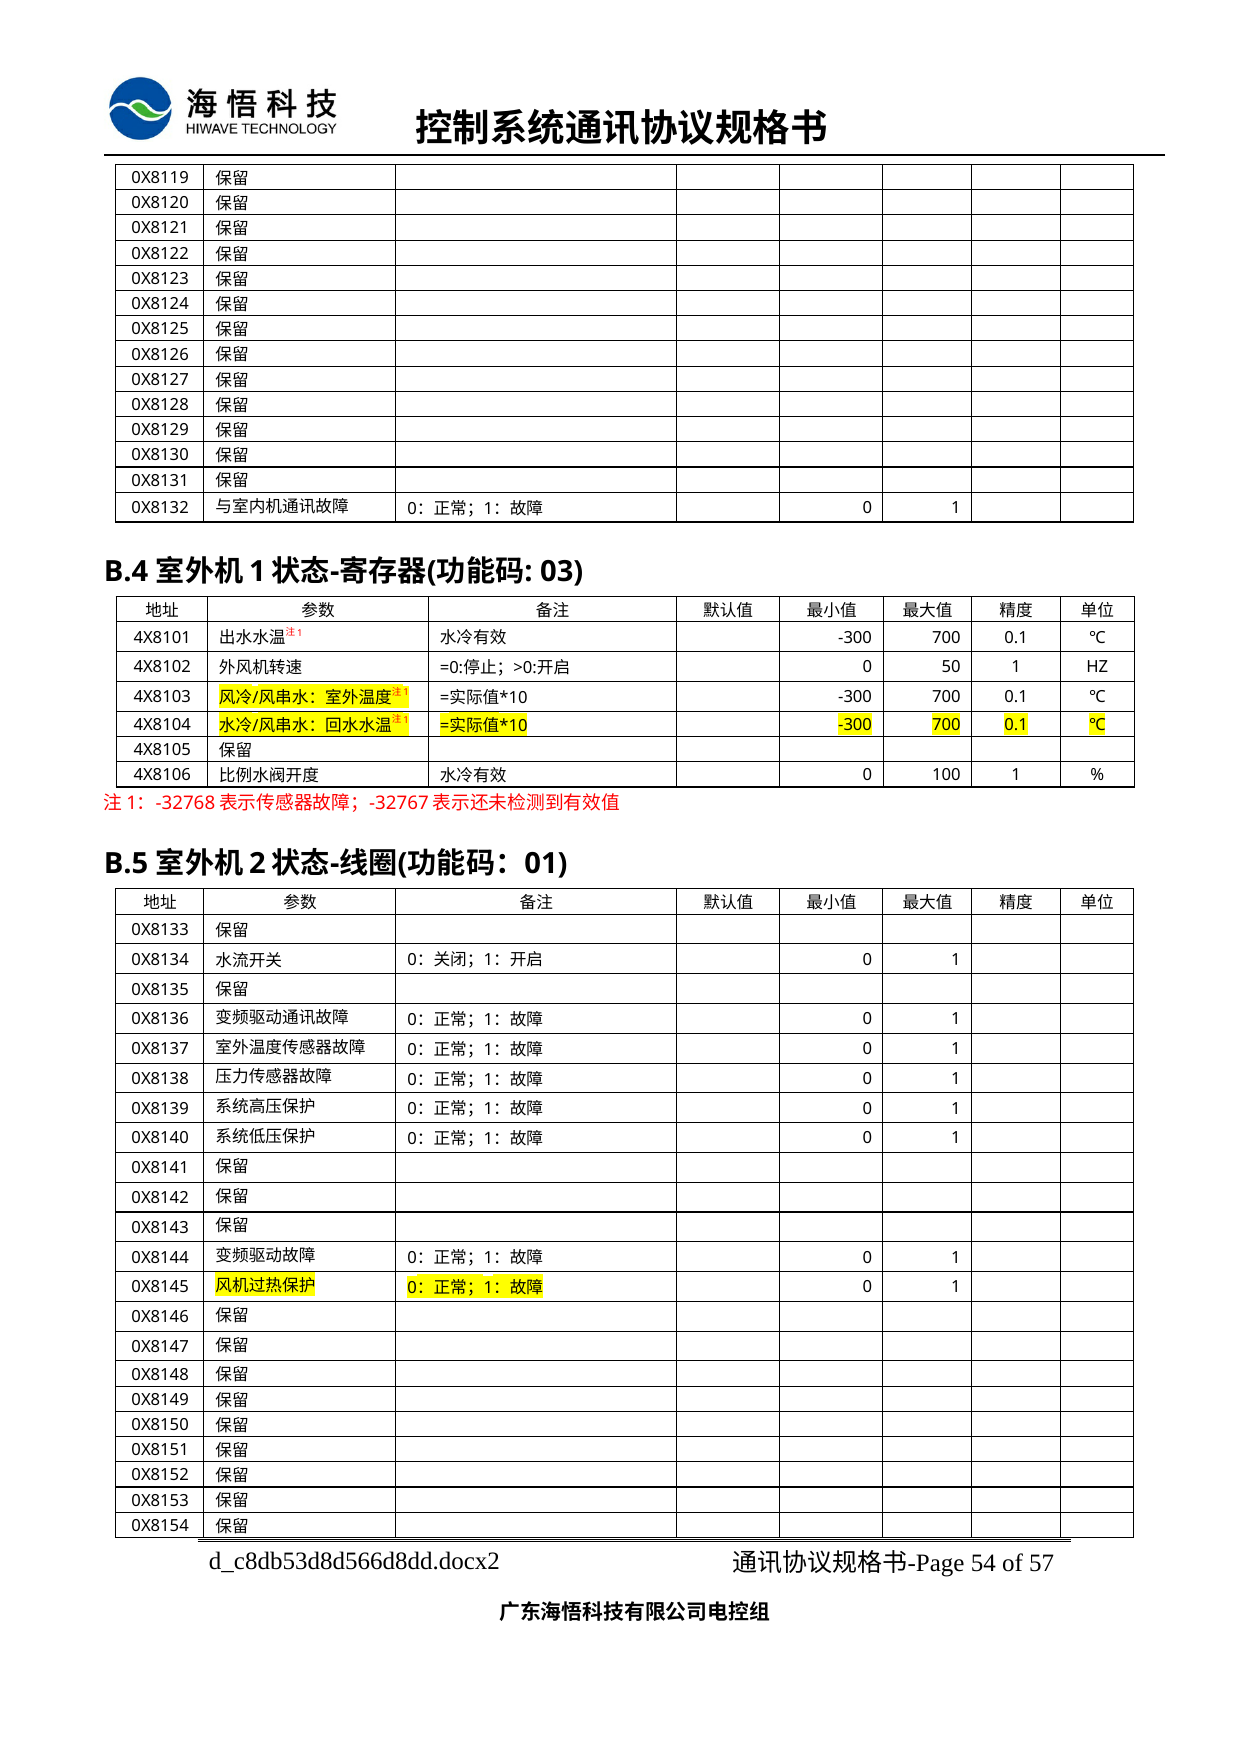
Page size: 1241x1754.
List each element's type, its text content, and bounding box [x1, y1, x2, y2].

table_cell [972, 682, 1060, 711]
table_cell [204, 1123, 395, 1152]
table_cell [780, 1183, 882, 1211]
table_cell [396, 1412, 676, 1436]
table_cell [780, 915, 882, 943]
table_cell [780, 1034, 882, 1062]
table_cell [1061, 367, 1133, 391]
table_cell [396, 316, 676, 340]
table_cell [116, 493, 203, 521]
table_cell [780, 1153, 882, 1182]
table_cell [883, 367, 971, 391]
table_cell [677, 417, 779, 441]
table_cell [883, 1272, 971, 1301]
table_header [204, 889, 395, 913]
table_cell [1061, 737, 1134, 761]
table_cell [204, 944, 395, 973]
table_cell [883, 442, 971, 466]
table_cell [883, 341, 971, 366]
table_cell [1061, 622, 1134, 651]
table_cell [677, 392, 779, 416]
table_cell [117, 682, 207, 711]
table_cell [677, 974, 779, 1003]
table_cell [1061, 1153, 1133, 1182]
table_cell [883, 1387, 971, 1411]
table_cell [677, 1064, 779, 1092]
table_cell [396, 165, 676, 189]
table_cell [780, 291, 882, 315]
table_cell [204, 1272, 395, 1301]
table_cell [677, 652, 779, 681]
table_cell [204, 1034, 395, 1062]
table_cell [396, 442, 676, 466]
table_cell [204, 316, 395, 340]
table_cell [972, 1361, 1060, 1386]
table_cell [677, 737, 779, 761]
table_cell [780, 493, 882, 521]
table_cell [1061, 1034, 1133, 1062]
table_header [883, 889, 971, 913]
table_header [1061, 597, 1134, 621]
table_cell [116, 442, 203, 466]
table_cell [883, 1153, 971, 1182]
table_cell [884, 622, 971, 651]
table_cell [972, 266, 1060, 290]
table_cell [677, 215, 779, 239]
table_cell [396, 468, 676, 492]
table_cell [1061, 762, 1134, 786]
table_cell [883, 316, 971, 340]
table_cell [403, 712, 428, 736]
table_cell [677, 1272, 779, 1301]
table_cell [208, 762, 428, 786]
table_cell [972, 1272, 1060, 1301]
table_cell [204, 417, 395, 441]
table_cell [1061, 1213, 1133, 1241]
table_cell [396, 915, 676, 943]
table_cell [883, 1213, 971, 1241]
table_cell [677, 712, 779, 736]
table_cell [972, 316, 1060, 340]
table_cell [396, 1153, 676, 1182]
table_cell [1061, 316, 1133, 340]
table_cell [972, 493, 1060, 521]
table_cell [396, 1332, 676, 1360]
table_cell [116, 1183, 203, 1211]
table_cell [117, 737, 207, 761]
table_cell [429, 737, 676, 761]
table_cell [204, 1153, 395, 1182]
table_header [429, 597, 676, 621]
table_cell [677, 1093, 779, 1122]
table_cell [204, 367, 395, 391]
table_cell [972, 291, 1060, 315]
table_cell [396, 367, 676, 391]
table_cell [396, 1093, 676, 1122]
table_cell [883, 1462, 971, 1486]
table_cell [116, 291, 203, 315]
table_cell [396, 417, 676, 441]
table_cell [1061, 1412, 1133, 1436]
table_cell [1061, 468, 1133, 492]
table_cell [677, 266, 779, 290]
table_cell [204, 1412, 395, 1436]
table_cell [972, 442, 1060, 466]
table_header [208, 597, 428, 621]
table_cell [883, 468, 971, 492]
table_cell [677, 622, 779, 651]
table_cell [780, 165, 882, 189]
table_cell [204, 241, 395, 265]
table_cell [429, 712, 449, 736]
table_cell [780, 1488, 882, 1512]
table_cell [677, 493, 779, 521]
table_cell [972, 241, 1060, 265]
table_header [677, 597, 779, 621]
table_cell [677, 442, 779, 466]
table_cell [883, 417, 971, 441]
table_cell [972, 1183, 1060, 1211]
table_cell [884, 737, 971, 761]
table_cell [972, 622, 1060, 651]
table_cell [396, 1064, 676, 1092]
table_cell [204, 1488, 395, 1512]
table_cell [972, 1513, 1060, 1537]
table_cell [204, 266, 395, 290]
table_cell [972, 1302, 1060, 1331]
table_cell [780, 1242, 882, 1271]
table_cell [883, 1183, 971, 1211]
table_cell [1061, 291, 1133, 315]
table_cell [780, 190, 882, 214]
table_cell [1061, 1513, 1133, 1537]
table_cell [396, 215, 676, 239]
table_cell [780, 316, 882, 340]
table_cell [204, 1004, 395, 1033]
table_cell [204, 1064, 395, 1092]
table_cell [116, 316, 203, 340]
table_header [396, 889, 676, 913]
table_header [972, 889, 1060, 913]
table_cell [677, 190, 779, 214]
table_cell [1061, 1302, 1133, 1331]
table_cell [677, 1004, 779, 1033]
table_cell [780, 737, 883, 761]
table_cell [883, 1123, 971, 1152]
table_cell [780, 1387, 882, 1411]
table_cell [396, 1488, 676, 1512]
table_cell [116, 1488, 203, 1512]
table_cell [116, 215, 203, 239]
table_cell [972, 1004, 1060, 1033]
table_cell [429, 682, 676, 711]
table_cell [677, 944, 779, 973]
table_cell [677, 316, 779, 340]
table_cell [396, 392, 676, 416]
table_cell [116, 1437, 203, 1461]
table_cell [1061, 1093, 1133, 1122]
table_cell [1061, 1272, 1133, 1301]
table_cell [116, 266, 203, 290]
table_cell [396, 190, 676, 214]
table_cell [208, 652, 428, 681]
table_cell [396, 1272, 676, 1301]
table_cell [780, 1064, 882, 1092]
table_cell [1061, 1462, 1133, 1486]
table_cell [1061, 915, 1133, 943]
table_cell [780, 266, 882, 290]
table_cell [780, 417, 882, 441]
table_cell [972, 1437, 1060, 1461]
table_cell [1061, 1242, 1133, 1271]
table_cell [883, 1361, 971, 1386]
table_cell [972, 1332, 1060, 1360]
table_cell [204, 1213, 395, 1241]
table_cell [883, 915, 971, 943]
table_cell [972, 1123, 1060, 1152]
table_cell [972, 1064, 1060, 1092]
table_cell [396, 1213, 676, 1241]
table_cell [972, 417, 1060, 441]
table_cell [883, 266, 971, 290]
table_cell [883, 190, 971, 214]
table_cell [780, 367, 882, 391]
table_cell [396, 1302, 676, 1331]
text 注1：-32768表示传感器故障；-32767表示还未检测到有效值 [103, 787, 1165, 814]
picture [103, 75, 342, 142]
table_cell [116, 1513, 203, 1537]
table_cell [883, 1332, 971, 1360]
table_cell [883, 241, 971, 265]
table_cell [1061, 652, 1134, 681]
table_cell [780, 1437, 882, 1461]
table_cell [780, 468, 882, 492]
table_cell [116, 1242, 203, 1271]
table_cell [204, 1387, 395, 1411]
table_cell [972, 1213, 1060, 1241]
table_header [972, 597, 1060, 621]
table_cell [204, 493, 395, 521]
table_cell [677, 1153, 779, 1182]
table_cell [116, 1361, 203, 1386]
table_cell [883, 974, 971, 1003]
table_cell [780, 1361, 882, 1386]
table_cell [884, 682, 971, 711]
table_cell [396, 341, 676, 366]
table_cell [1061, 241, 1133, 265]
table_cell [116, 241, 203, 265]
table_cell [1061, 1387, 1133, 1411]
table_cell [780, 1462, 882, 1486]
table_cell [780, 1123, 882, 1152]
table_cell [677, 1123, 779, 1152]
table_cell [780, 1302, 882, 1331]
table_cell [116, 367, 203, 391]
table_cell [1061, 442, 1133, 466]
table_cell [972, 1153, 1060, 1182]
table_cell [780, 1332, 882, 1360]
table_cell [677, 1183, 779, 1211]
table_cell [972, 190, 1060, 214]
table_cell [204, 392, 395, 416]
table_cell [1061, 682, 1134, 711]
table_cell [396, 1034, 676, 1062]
subtitle B.4 室外机1状态-寄存器(功能码: 03) [103, 547, 1165, 590]
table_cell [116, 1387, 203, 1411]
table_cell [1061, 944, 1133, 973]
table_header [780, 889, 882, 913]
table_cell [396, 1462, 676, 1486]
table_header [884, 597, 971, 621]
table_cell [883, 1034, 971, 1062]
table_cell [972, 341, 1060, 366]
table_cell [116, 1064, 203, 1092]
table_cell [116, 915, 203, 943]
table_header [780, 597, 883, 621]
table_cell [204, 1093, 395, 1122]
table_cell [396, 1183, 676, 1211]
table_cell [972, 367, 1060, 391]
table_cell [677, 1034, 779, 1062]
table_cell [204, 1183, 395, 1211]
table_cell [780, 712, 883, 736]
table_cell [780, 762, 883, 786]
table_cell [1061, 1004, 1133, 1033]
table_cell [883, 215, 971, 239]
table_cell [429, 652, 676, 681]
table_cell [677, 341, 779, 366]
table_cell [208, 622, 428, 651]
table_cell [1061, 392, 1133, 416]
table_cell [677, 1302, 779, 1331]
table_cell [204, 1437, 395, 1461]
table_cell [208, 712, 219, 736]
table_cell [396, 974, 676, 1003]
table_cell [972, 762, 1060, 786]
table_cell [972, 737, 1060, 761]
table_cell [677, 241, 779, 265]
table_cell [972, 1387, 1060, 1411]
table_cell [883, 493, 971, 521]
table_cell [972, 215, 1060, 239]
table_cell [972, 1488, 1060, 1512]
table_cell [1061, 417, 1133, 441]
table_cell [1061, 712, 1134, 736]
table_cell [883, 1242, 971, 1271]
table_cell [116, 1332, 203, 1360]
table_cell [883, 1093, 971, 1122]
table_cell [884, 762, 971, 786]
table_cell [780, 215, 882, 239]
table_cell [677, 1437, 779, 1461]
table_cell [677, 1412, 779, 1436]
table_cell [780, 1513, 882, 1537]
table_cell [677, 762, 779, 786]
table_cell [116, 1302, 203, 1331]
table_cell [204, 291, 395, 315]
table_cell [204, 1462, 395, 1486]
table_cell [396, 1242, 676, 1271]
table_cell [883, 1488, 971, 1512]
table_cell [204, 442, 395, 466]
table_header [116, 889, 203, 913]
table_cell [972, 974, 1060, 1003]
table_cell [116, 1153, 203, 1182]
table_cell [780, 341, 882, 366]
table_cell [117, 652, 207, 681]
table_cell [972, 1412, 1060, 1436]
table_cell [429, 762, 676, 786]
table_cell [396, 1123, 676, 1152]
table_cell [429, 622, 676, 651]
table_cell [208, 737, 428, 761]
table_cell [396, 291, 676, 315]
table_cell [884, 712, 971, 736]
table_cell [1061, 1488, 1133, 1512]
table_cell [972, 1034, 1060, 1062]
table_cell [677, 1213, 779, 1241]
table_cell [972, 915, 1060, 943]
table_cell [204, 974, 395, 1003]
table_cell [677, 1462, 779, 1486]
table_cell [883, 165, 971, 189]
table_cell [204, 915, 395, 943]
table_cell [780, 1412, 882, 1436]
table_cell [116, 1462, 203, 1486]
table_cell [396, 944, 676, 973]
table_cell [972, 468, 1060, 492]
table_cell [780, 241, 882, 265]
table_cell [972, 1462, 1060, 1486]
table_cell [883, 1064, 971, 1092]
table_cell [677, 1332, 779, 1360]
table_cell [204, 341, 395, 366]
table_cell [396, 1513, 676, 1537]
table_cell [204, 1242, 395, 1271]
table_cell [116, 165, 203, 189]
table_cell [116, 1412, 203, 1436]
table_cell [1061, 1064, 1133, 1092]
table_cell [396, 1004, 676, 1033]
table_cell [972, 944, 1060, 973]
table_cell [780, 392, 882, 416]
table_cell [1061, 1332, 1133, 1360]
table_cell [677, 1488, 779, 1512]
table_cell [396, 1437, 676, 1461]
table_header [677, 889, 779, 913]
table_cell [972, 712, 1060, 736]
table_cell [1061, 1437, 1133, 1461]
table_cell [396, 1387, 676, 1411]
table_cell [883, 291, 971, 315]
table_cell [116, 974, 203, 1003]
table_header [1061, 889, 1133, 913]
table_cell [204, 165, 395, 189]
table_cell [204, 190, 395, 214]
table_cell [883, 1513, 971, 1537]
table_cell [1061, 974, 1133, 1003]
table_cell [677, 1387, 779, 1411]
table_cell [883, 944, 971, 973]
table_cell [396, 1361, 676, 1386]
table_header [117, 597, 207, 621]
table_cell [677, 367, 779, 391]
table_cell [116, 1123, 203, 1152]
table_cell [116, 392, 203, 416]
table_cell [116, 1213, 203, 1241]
subtitle B.5 室外机2状态-线圈(功能码：01) [103, 839, 1165, 882]
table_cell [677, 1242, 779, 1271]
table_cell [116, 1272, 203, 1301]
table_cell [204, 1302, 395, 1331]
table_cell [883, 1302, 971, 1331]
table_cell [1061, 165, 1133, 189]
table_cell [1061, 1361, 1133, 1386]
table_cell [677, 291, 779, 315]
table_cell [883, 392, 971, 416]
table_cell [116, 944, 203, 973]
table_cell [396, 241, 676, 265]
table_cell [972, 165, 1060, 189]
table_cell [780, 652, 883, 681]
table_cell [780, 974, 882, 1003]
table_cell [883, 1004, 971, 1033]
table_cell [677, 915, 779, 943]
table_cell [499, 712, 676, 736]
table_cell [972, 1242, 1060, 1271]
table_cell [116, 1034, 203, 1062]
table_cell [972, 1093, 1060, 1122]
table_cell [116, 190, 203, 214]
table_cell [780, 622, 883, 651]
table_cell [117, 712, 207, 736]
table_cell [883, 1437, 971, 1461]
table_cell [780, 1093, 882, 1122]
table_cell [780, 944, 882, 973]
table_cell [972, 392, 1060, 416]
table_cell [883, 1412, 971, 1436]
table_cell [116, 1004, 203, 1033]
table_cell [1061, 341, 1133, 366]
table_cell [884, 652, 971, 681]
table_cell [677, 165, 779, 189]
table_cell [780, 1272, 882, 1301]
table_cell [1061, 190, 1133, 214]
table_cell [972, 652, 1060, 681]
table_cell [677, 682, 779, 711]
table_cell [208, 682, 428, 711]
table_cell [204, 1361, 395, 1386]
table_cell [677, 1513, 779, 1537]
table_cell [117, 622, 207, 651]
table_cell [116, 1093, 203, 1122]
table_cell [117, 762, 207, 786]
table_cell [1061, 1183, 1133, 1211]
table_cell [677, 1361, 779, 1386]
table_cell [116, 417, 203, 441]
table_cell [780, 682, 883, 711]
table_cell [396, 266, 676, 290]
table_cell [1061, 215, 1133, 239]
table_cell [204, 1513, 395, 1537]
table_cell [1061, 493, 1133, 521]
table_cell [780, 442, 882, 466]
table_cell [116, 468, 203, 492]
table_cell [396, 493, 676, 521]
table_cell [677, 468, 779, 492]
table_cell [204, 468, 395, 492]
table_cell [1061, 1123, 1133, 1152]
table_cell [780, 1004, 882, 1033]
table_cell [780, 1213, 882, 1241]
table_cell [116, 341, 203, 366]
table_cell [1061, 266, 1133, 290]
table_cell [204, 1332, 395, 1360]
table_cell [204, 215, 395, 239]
